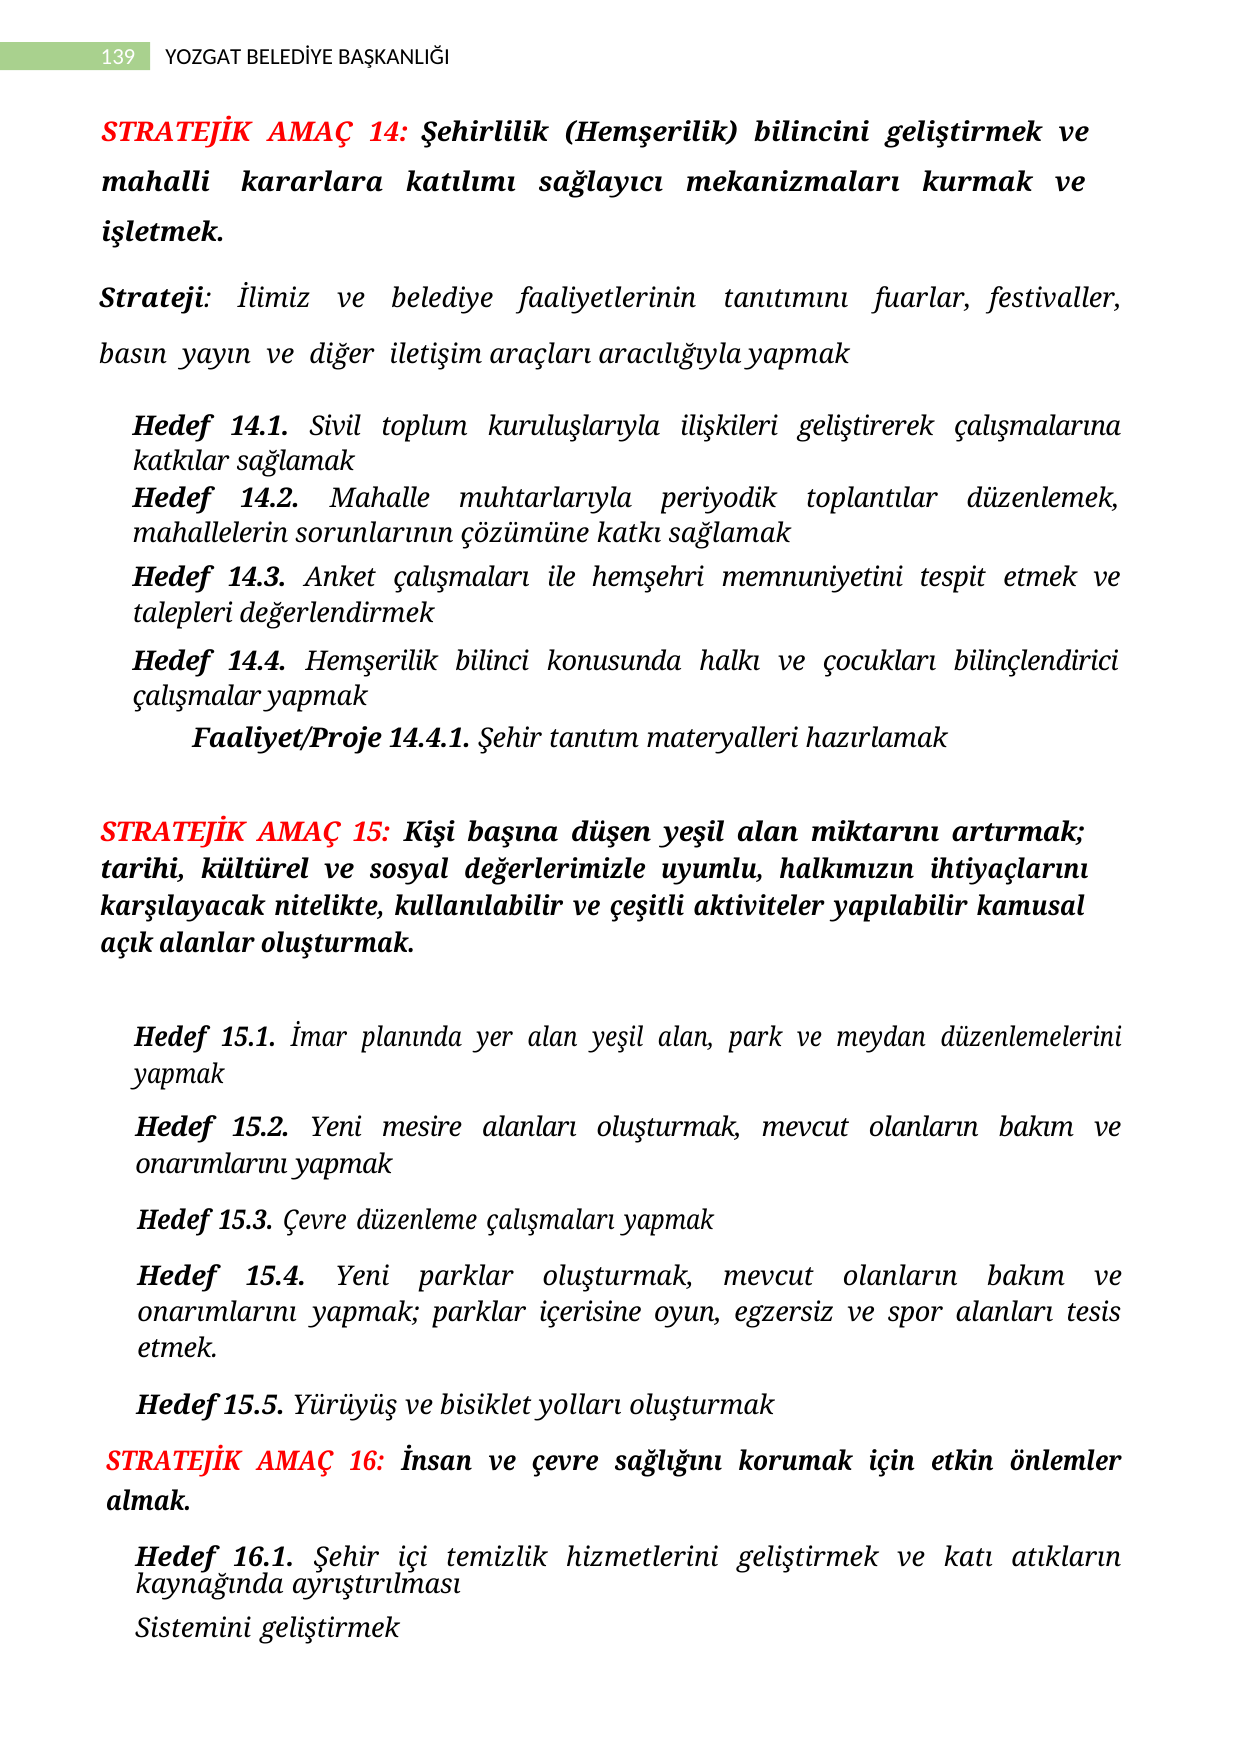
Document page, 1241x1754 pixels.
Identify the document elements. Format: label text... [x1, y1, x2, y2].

text Strateji: İlimiz ve belediye faaliyetlerinin tanıtımını fuarlar, festivaller, basın yayın ve diğer iletişim araçları aracılığıyla yapmak [99, 279, 1122, 371]
text Hedef 15.1. İmar planında yer alan yeşil alan, park ve meydan düzenlemelerini yapmak [134, 1017, 1122, 1091]
text Hedef 15.2. Yeni mesire alanları oluşturmak, mevcut olanların bakım ve onarımlarını yapmak [135, 1108, 1122, 1181]
text Hedef 14.2. Mahalle muhtarlarıyla periyodik toplantılar düzenlemek, mahallelerin sorunlarının çözümüne katkı sağlamak [132, 478, 1122, 551]
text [135, 1544, 1122, 1599]
subtitle STRATEJİK AMAÇ 14: Şehirlilik (Hemşerilik) bilincini geliştirmek ve mahalli kararlara katılımı sağlayıcı mekanizmaları kurmak ve işletmek. [101, 113, 1089, 249]
text Hedef 15.4. Yeni parklar oluşturmak, mevcut olanların bakım ve onarımlarını yapmak; parklar içerisine oyun, egzersiz ve spor alanları tesis etmek. [137, 1257, 1122, 1365]
subtitle STRATEJİK AMAÇ 16: İnsan ve çevre sağlığını korumak için etkin önlemler almak. [106, 1442, 1122, 1518]
text Hedef 14.4. Hemşerilik bilinci konusunda halkı ve çocukları bilinçlendirici çalışmalar yapmak [132, 641, 1122, 714]
text Sistemini geliştirmek [135, 1615, 1122, 1643]
text Hedef 14.3. Anket çalışmaları ile hemşehri memnuniyetini tespit etmek ve talepleri değerlendirmek [132, 558, 1122, 630]
text Faaliyet/Proje 14.4.1. Şehir tanıtım materyalleri hazırlamak [192, 718, 1122, 755]
text Hedef 14.1. Sivil toplum kuruluşlarıyla ilişkileri geliştirerek çalışmalarına katkılar sağlamak [132, 406, 1122, 478]
text Hedef 15.3. Çevre düzenleme çalışmaları yapmak [137, 1200, 1122, 1237]
text Hedef 15.5. Yürüyüş ve bisiklet yolları oluşturmak [136, 1385, 1122, 1422]
subtitle STRATEJİK AMAÇ 15: Kişi başına düşen yeşil alan miktarını artırmak; tarihi, kültürel ve sosyal değerlerimizle uyumlu, halkımızın ihtiyaçlarını karşılayacak nitelikte, kullanılabilir ve çeşitli aktiviteler yapılabilir kamusal açık alanlar oluşturmak. [100, 812, 1089, 960]
